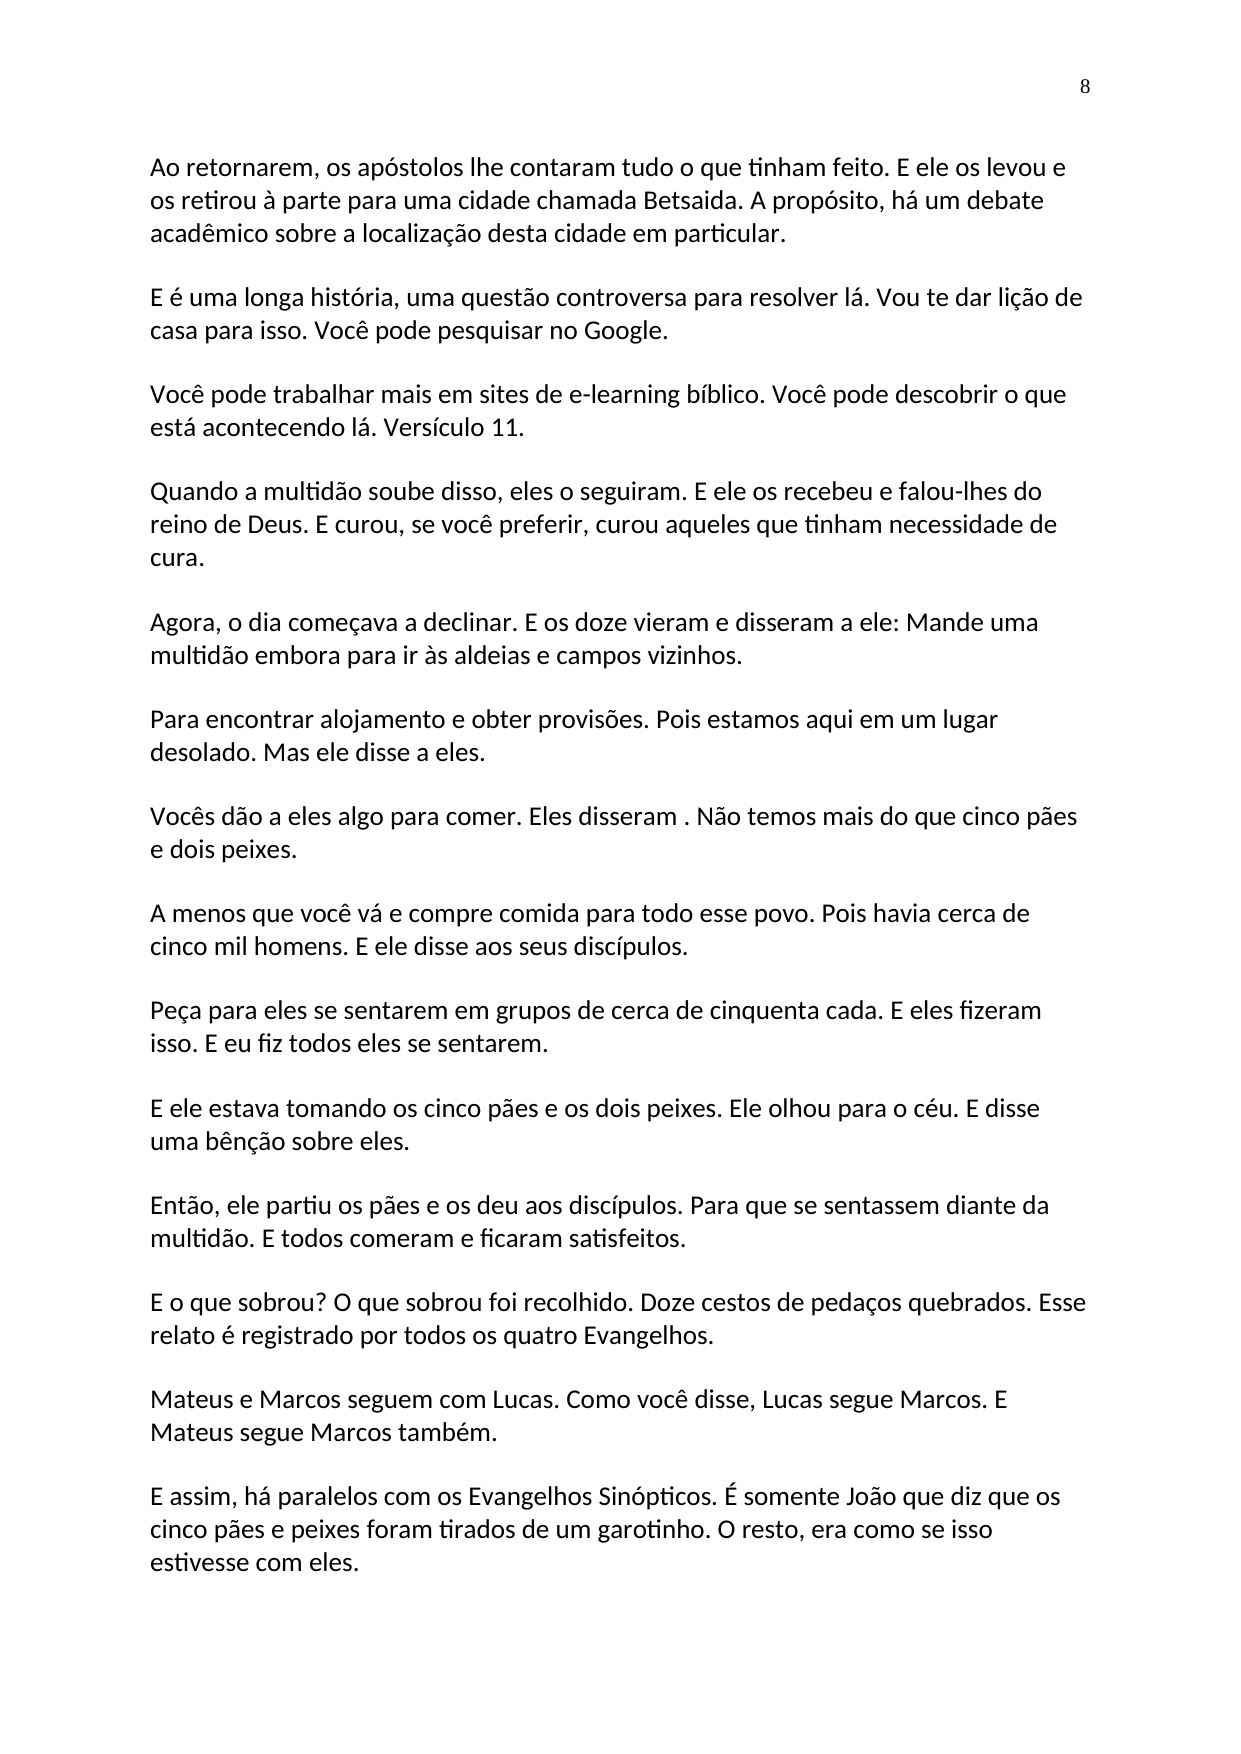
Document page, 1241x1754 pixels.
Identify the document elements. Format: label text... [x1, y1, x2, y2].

text Mateus e Marcos seguem com Lucas. Como você disse, Lucas segue Marcos. E Mateus segue Marcos também. [150, 1382, 1090, 1448]
text Peça para eles se sentarem em grupos de cerca de cinquenta cada. E eles fizeram isso. E eu fiz todos eles se sentarem. [150, 993, 1090, 1059]
text E é uma longa história, uma questão controversa para resolver lá. Vou te dar lição de casa para isso. Você pode pesquisar no Google. [150, 280, 1090, 346]
text E o que sobrou? O que sobrou foi recolhido. Doze cestos de pedaços quebrados. Esse relato é registrado por todos os quatro Evangelhos. [150, 1285, 1090, 1351]
text Vocês dão a eles algo para comer. Eles disseram . Não temos mais do que cinco pães e dois peixes. [150, 799, 1090, 865]
text E assim, há paralelos com os Evangelhos Sinópticos. É somente João que diz que os cinco pães e peixes foram tirados de um garotinho. O resto, era como se isso estivesse com eles. [150, 1479, 1090, 1578]
text Agora, o dia começava a declinar. E os doze vieram e disseram a ele: Mande uma multidão embora para ir às aldeias e campos vizinhos. [150, 605, 1090, 671]
text Ao retornarem, os apóstolos lhe contaram tudo o que tinham feito. E ele os levou e os retirou à parte para uma cidade chamada Betsaida. A propósito, há um debate acadêmico sobre a localização desta cidade em particular. [150, 150, 1090, 249]
text Para encontrar alojamento e obter provisões. Pois estamos aqui em um lugar desolado. Mas ele disse a eles. [150, 702, 1090, 768]
text A menos que você vá e compre comida para todo esse povo. Pois havia cerca de cinco mil homens. E ele disse aos seus discípulos. [150, 896, 1090, 962]
text Você pode trabalhar mais em sites de e-learning bíblico. Você pode descobrir o que está acontecendo lá. Versículo 11. [150, 377, 1090, 443]
text Quando a multidão soube disso, eles o seguiram. E ele os recebeu e falou-lhes do reino de Deus. E curou, se você preferir, curou aqueles que tinham necessidade de cura. [150, 474, 1090, 574]
text Então, ele partiu os pães e os deu aos discípulos. Para que se sentassem diante da multidão. E todos comeram e ficaram satisfeitos. [150, 1188, 1090, 1254]
text E ele estava tomando os cinco pães e os dois peixes. Ele olhou para o céu. E disse uma bênção sobre eles. [150, 1091, 1090, 1157]
